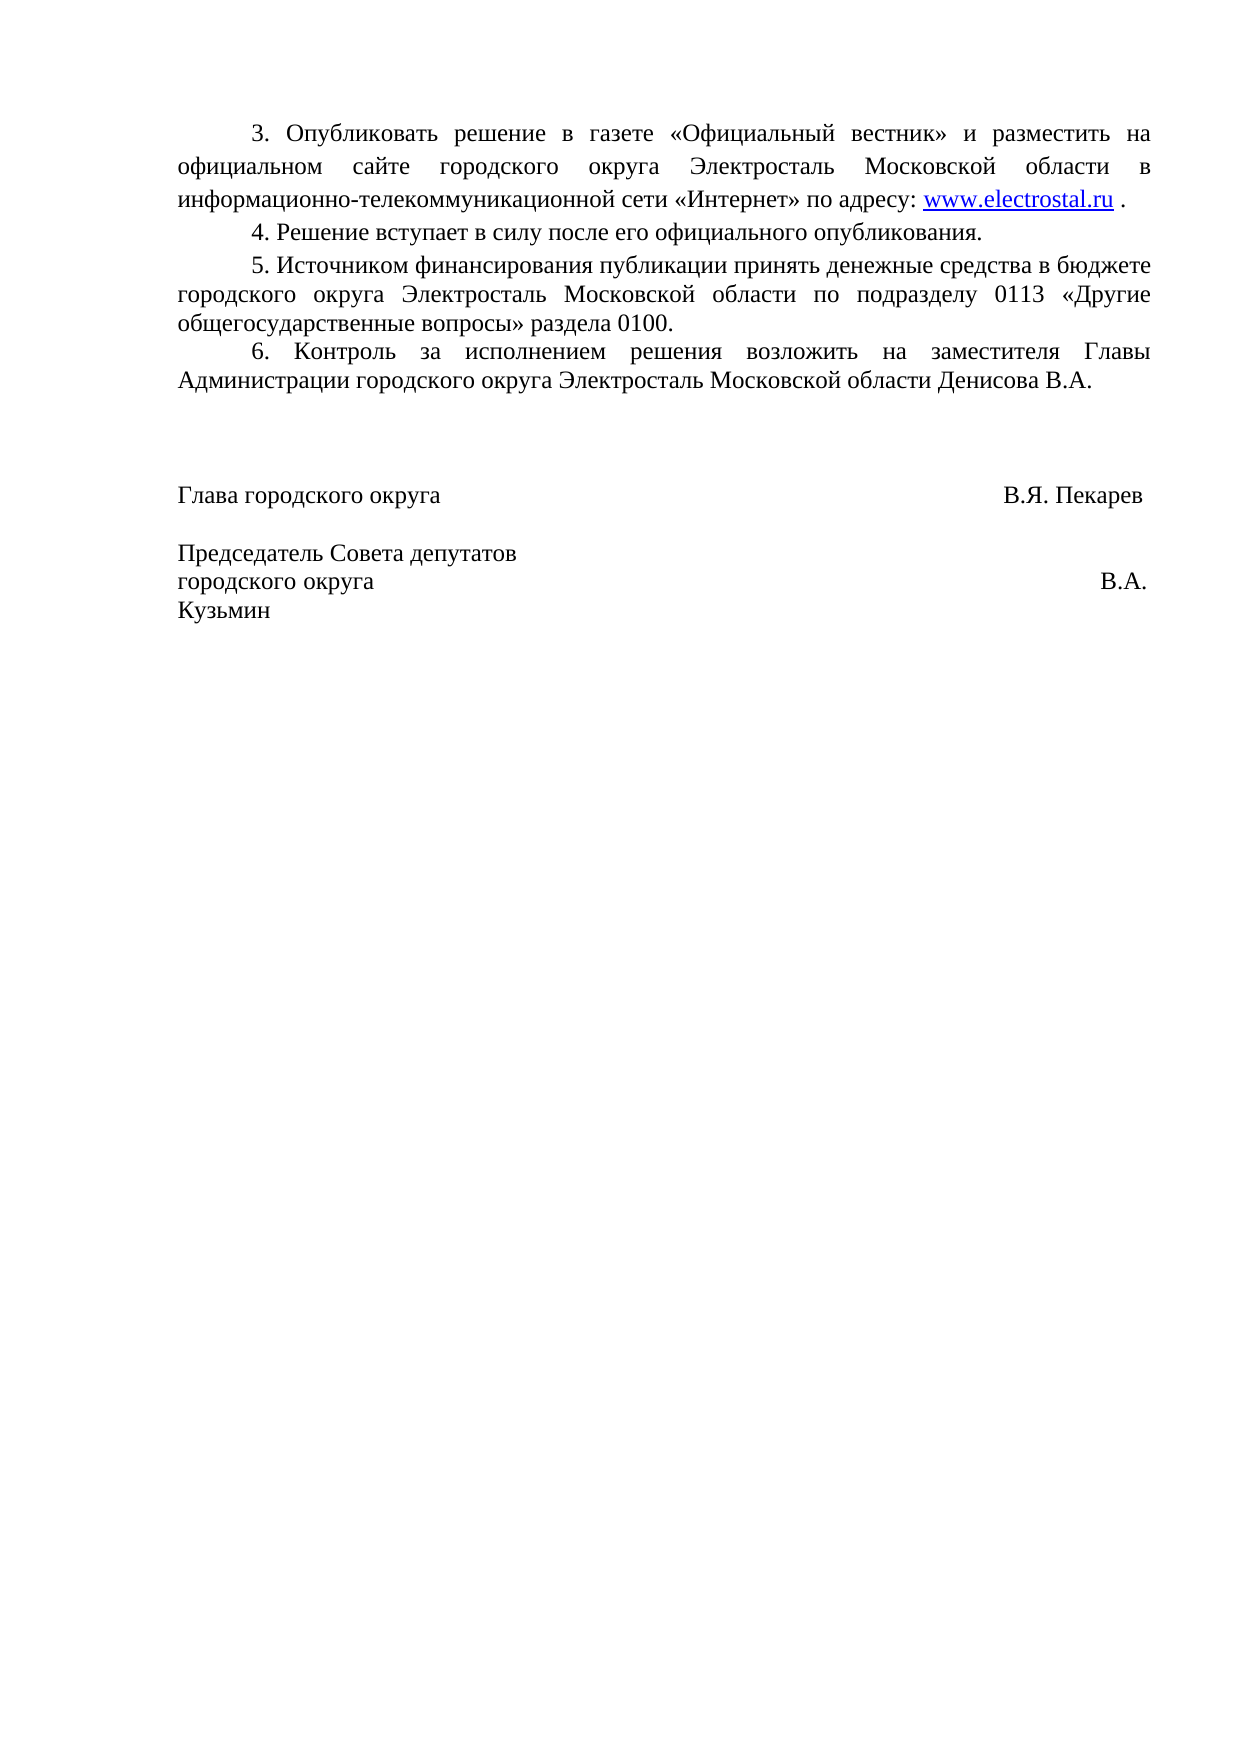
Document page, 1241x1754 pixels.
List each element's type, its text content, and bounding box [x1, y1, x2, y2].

text 6. Контроль за исполнением решения возложить на заместителя Главы Администрации городского округа Электросталь Московской области Денисова В.А. [177, 336, 1152, 394]
text 4. Решение вступает в силу после его официального опубликования. [177, 217, 1152, 246]
text Председатель Совета депутатов [177, 538, 1152, 566]
text 3. Опубликовать решение в газете «Официальный вестник» и разместить на официальном сайте городского округа Электросталь Московской области в информационно-телекоммуникационной сети «Интернет» по адресу: www.electrostal.ru . [177, 118, 1152, 213]
text 5. Источником финансирования публикации принять денежные средства в бюджете городского округа Электросталь Московской области по подразделу 0113 «Другие общегосударственные вопросы» раздела 0100. [177, 250, 1152, 336]
text городского округа В.А. Кузьмин [177, 566, 1152, 624]
text Глава городского округа В.Я. Пекарев [177, 480, 1152, 509]
